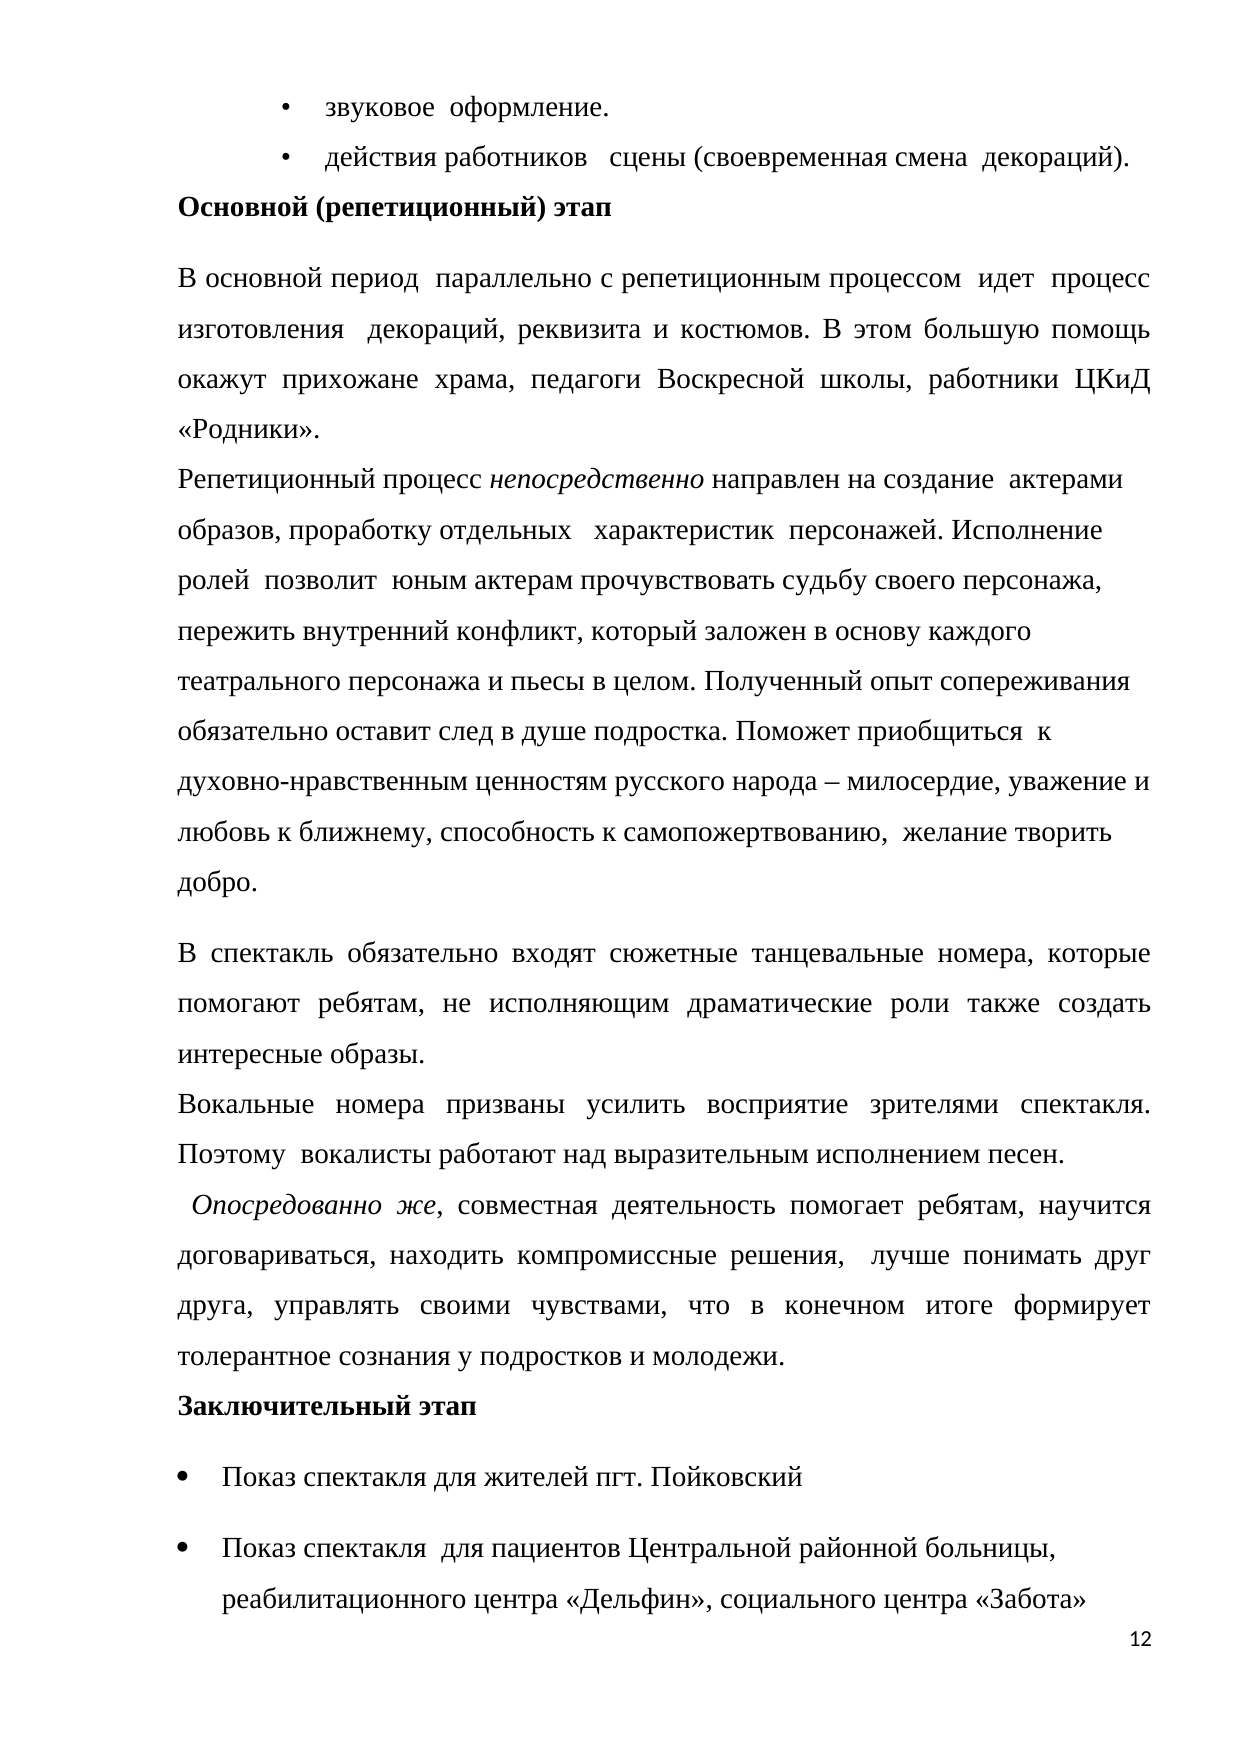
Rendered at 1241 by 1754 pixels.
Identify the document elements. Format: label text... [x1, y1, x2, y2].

list звуковое оформление. [281, 89, 1152, 122]
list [177, 1531, 1152, 1614]
list Опосредованно же, совместная деятельность помогает ребятам, научится договариваться, находить компромиссные решения, лучше понимать друг друга, управлять своими чувствами, что в конечном итоге формирует толерантное сознания у подростков и молодежи. [177, 1187, 1152, 1371]
list В основной период параллельно с репетиционным процессом идет процесс изготовления декораций, реквизита и костюмов. В этом большую помощь окажут прихожане храма, педагоги Воскресной школы, работники ЦКиД «Родники». [177, 260, 1152, 445]
text Заключительный этап [177, 1388, 1152, 1422]
list Вокальные номера призваны усилить восприятие зрителями спектакля. Поэтому вокалисты работают над выразительным исполнением песен. [177, 1086, 1152, 1170]
text Репетиционный процесс непосредственно направлен на создание актерами образов, проработку отдельных характеристик персонажей. Исполнение ролей позволит юным актерам прочувствовать судьбу своего персонажа, пережить внутренний конфликт, который заложен в основу каждого театрального персонажа и пьесы в целом. Полученный опыт сопереживания обязательно оставит след в душе подростка. Поможет приобщиться к духовно-нравственным ценностям русского народа – милосердие, уважение и любовь к ближнему, способность к самопожертвованию, желание творить добро. [177, 462, 1152, 898]
text Основной (репетиционный) этап [177, 189, 1152, 223]
list Показ спектакля для жителей пгт. Пойковский [177, 1459, 1152, 1493]
list В спектакль обязательно входят сюжетные танцевальные номера, которые помогают ребятам, не исполняющим драматические роли также создать интересные образы. [177, 935, 1152, 1069]
list действия работников сцены (своевременная смена декораций). [281, 139, 1152, 172]
